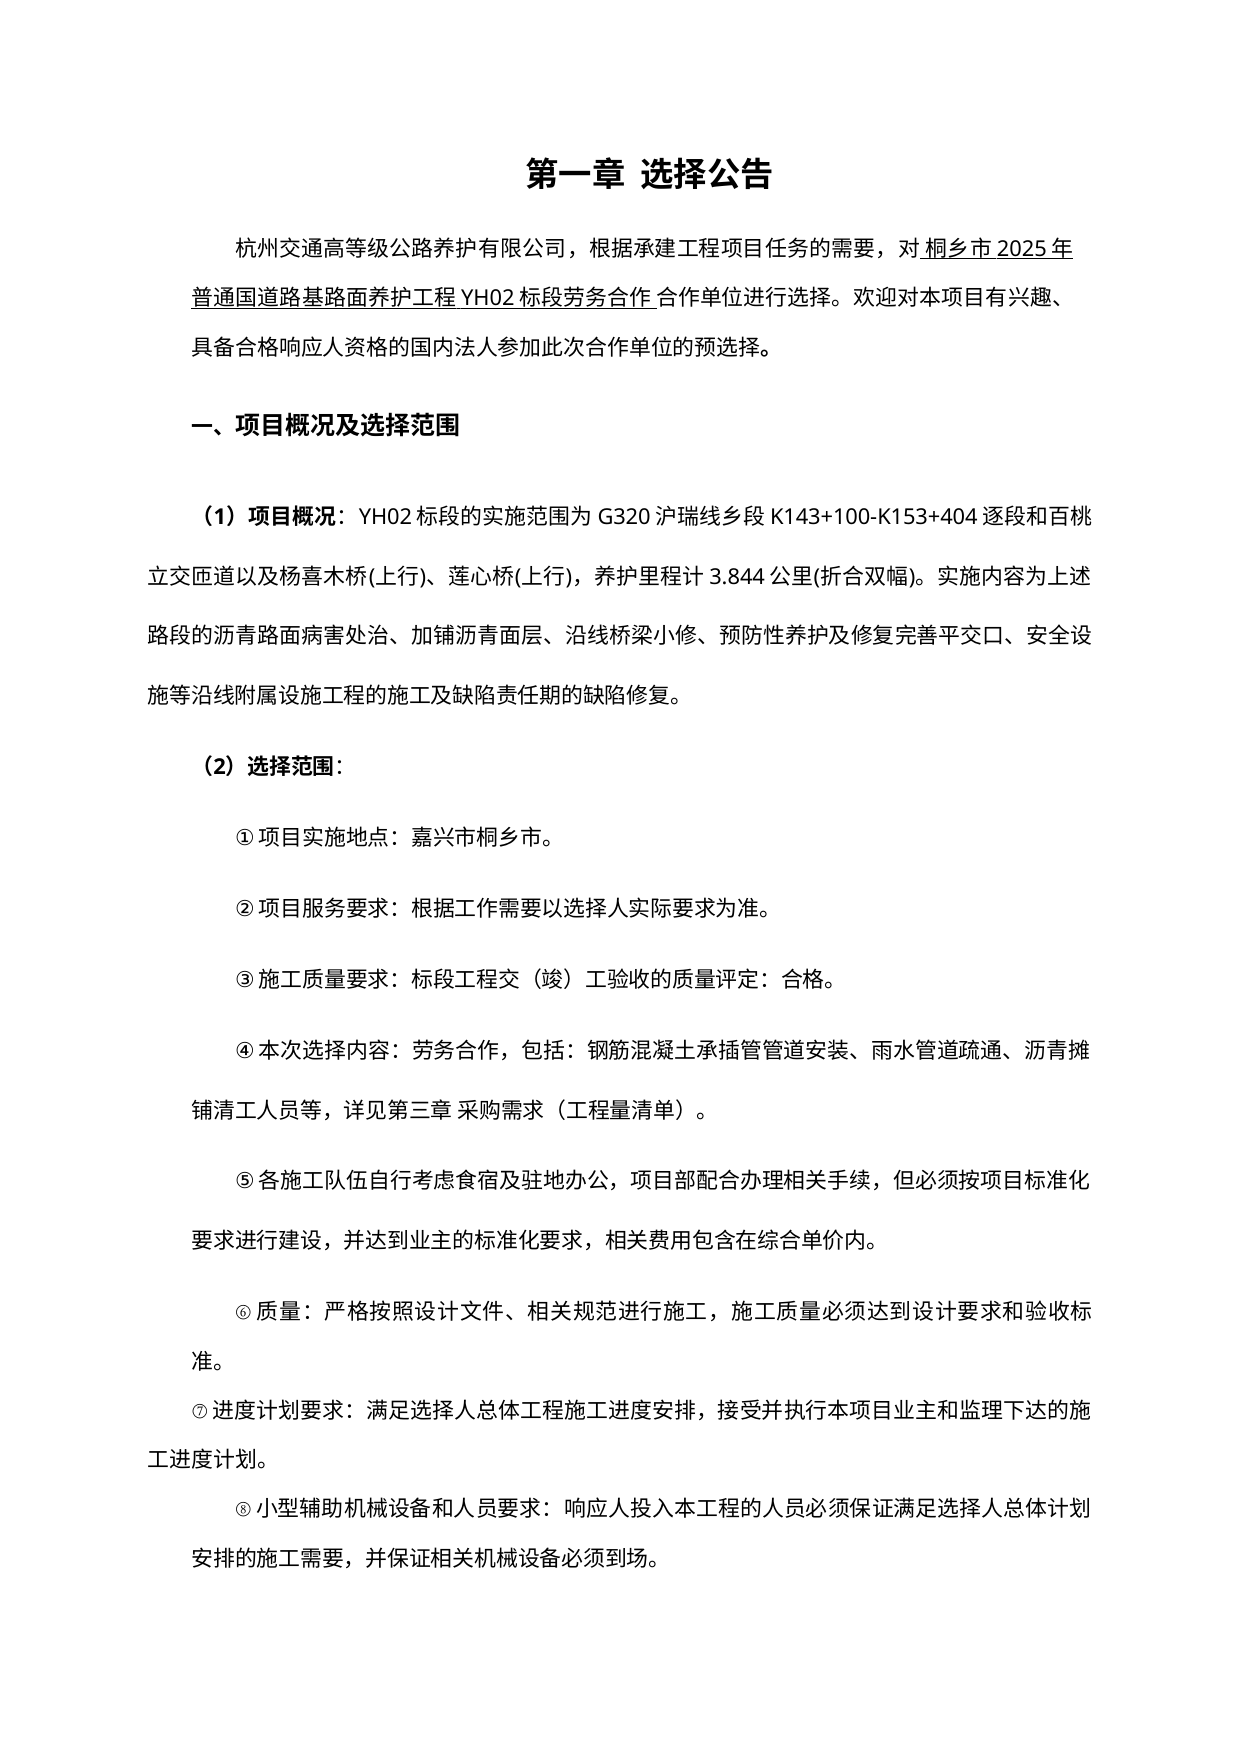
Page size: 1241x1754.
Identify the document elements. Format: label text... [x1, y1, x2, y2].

text ⑧小型辅助机械设备和人员要求：响应人投入本工程的人员必须保证满足选择人总体计划安排的施工需要，并保证相关机械设备必须到场。 [191, 1491, 1093, 1573]
text ⑤各施工队伍自行考虑食宿及驻地办公，项目部配合办理相关手续，但必须按项目标准化要求进行建设，并达到业主的标准化要求，相关费用包含在综合单价内。 [191, 1163, 1093, 1256]
list （2）选择范围： [148, 748, 1093, 781]
text ①项目实施地点：嘉兴市桐乡市。 [191, 819, 1093, 852]
text ④本次选择内容：劳务合作，包括：钢筋混凝土承插管管道安装、雨水管道疏通、沥青摊铺清工人员等，详见第三章 采购需求（工程量清单）。 [191, 1032, 1093, 1125]
subtitle 第一章 选择公告 [148, 148, 1093, 196]
text ②项目服务要求：根据工作需要以选择人实际要求为准。 [191, 890, 1093, 923]
list （1）项目概况：YH02标段的实施范围为G320沪瑞线乡段K143+100-K153+404逐段和百桃立交匝道以及杨喜木桥(上行)、莲心桥(上行)，养护里程计3.844公里(折合双幅)。实施内容为上述路段的沥青路面病害处治、加铺沥青面层、沿线桥梁小修、预防性养护及修复完善平交口、安全设施等沿线附属设施工程的施工及缺陷责任期的缺陷修复。 [148, 498, 1093, 710]
text ⑦进度计划要求：满足选择人总体工程施工进度安排，接受并执行本项目业主和监理下达的施工进度计划。 [148, 1392, 1093, 1475]
list 一、项目概况及选择范围 [148, 391, 1093, 457]
text 杭州交通高等级公路养护有限公司，根据承建工程项目任务的需要，对 桐乡市2025年普通国道路基路面养护工程YH02标段劳务合作 合作单位进行选择。欢迎对本项目有兴趣、具备合格响应人资格的国内法人参加此次合作单位的预选择。 [191, 230, 1074, 362]
text ③施工质量要求：标段工程交（竣）工验收的质量评定：合格。 [191, 961, 1093, 994]
text ⑥质量：严格按照设计文件、相关规范进行施工，施工质量必须达到设计要求和验收标准。 [191, 1293, 1093, 1376]
